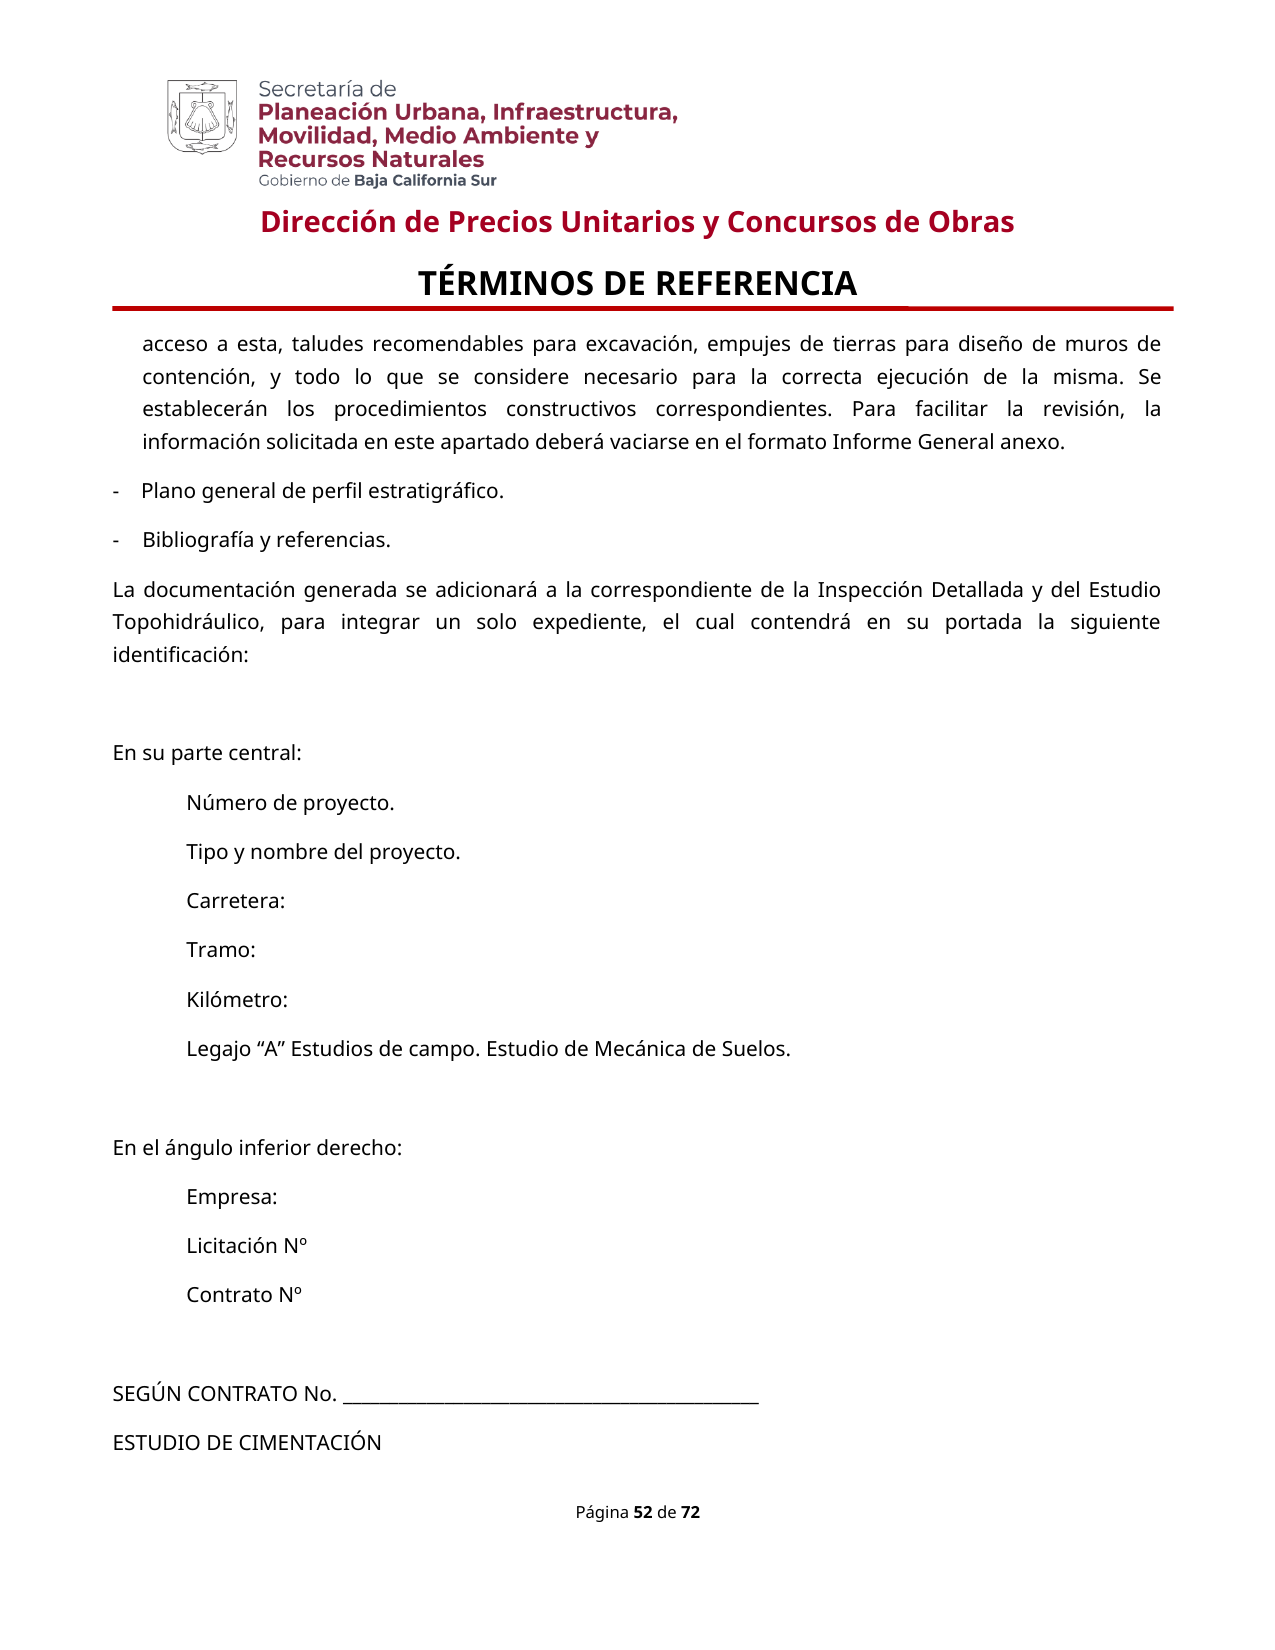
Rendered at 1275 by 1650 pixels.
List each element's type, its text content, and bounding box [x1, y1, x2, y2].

picture [120, 73, 697, 202]
text Empresa: [112, 1182, 1162, 1210]
text Contrato Nº [112, 1281, 1162, 1309]
text - Bibliografía y referencias. [112, 526, 1162, 554]
text Tipo y nombre del proyecto. [112, 837, 1162, 866]
text SEGÚN CONTRATO No. _____________________________________________ [112, 1379, 1162, 1407]
text En el ángulo inferior derecho: [112, 1133, 1162, 1161]
text En su parte central: [112, 738, 1162, 767]
text La documentación generada se adicionará a la correspondiente de la Inspección Detallada y del Estudio Topohidráulico, para integrar un solo expediente, el cual contendrá en su portada la siguiente identificación: [112, 575, 1162, 668]
text Legajo “A” Estudios de campo. Estudio de Mecánica de Suelos. [112, 1034, 1162, 1063]
text Número de proyecto. [112, 788, 1162, 816]
text Kilómetro: [112, 985, 1162, 1013]
text Tramo: [112, 936, 1162, 964]
text - Plano general de perfil estratigráfico. [112, 476, 1162, 505]
text Licitación Nº [112, 1231, 1162, 1260]
text Carretera: [112, 886, 1162, 915]
text ESTUDIO DE CIMENTACIÓN [112, 1428, 1162, 1457]
